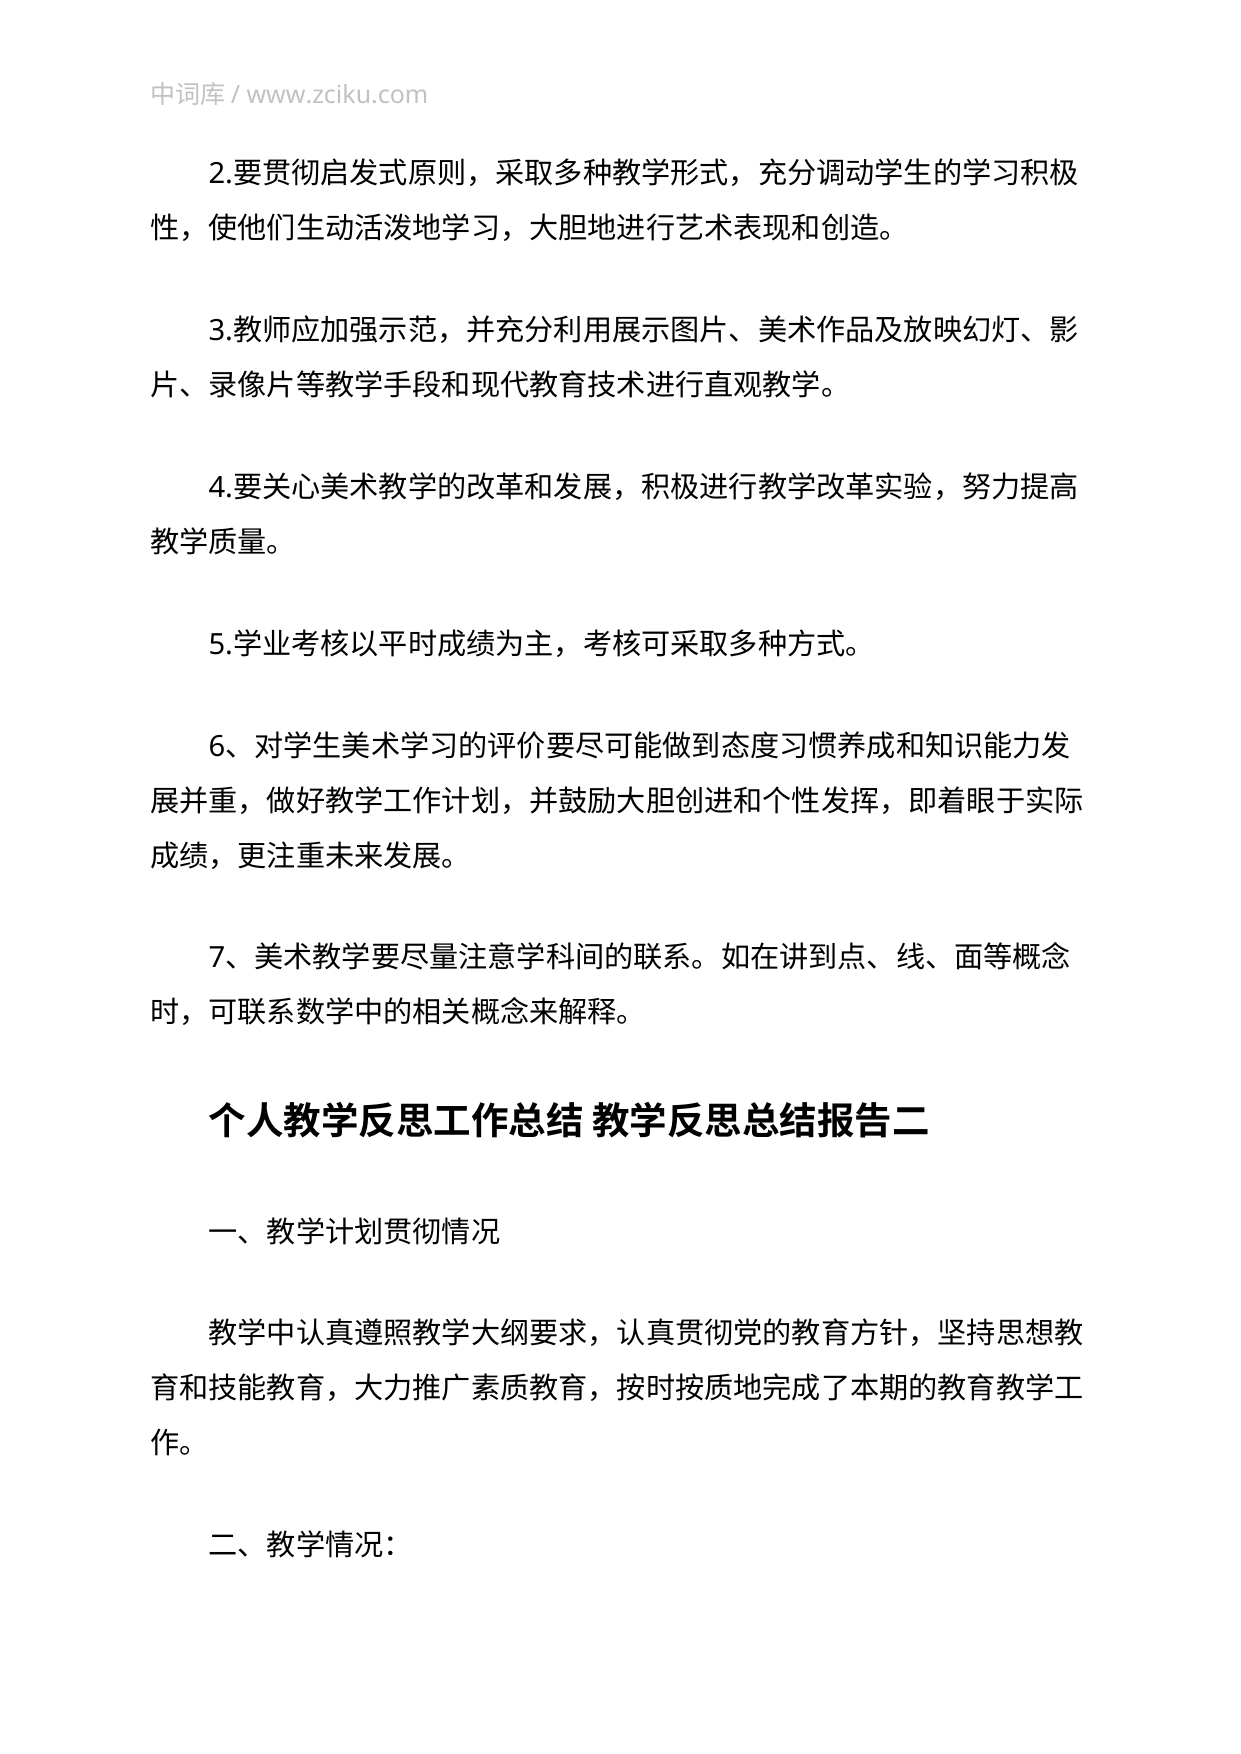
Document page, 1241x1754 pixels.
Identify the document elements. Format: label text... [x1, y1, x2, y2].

text 5.学业考核以平时成绩为主，考核可采取多种方式。 [150, 620, 1090, 663]
text 教学中认真遵照教学大纲要求，认真贯彻党的教育方针，坚持思想教育和技能教育，大力推广素质教育，按时按质地完成了本期的教育教学工作。 [150, 1310, 1090, 1462]
text 2.要贯彻启发式原则，采取多种教学形式，充分调动学生的学习积极性，使他们生动活泼地学习，大胆地进行艺术表现和创造。 [150, 150, 1090, 247]
text 二、教学情况： [150, 1521, 1090, 1564]
text 3.教师应加强示范，并充分利用展示图片、美术作品及放映幻灯、影片、录像片等教学手段和现代教育技术进行直观教学。 [150, 307, 1090, 404]
text 4.要关心美术教学的改革和发展，积极进行教学改革实验，努力提高教学质量。 [150, 463, 1090, 561]
text 6、对学生美术学习的评价要尽可能做到态度习惯养成和知识能力发展并重，做好教学工作计划，并鼓励大胆创进和个性发挥，即着眼于实际成绩，更注重未来发展。 [150, 722, 1090, 874]
text 7、美术教学要尽量注意学科间的联系。如在讲到点、线、面等概念时，可联系数学中的相关概念来解释。 [150, 934, 1090, 1031]
text 一、教学计划贯彻情况 [150, 1208, 1090, 1250]
text 个人教学反思工作总结 教学反思总结报告二 [150, 1091, 1090, 1145]
